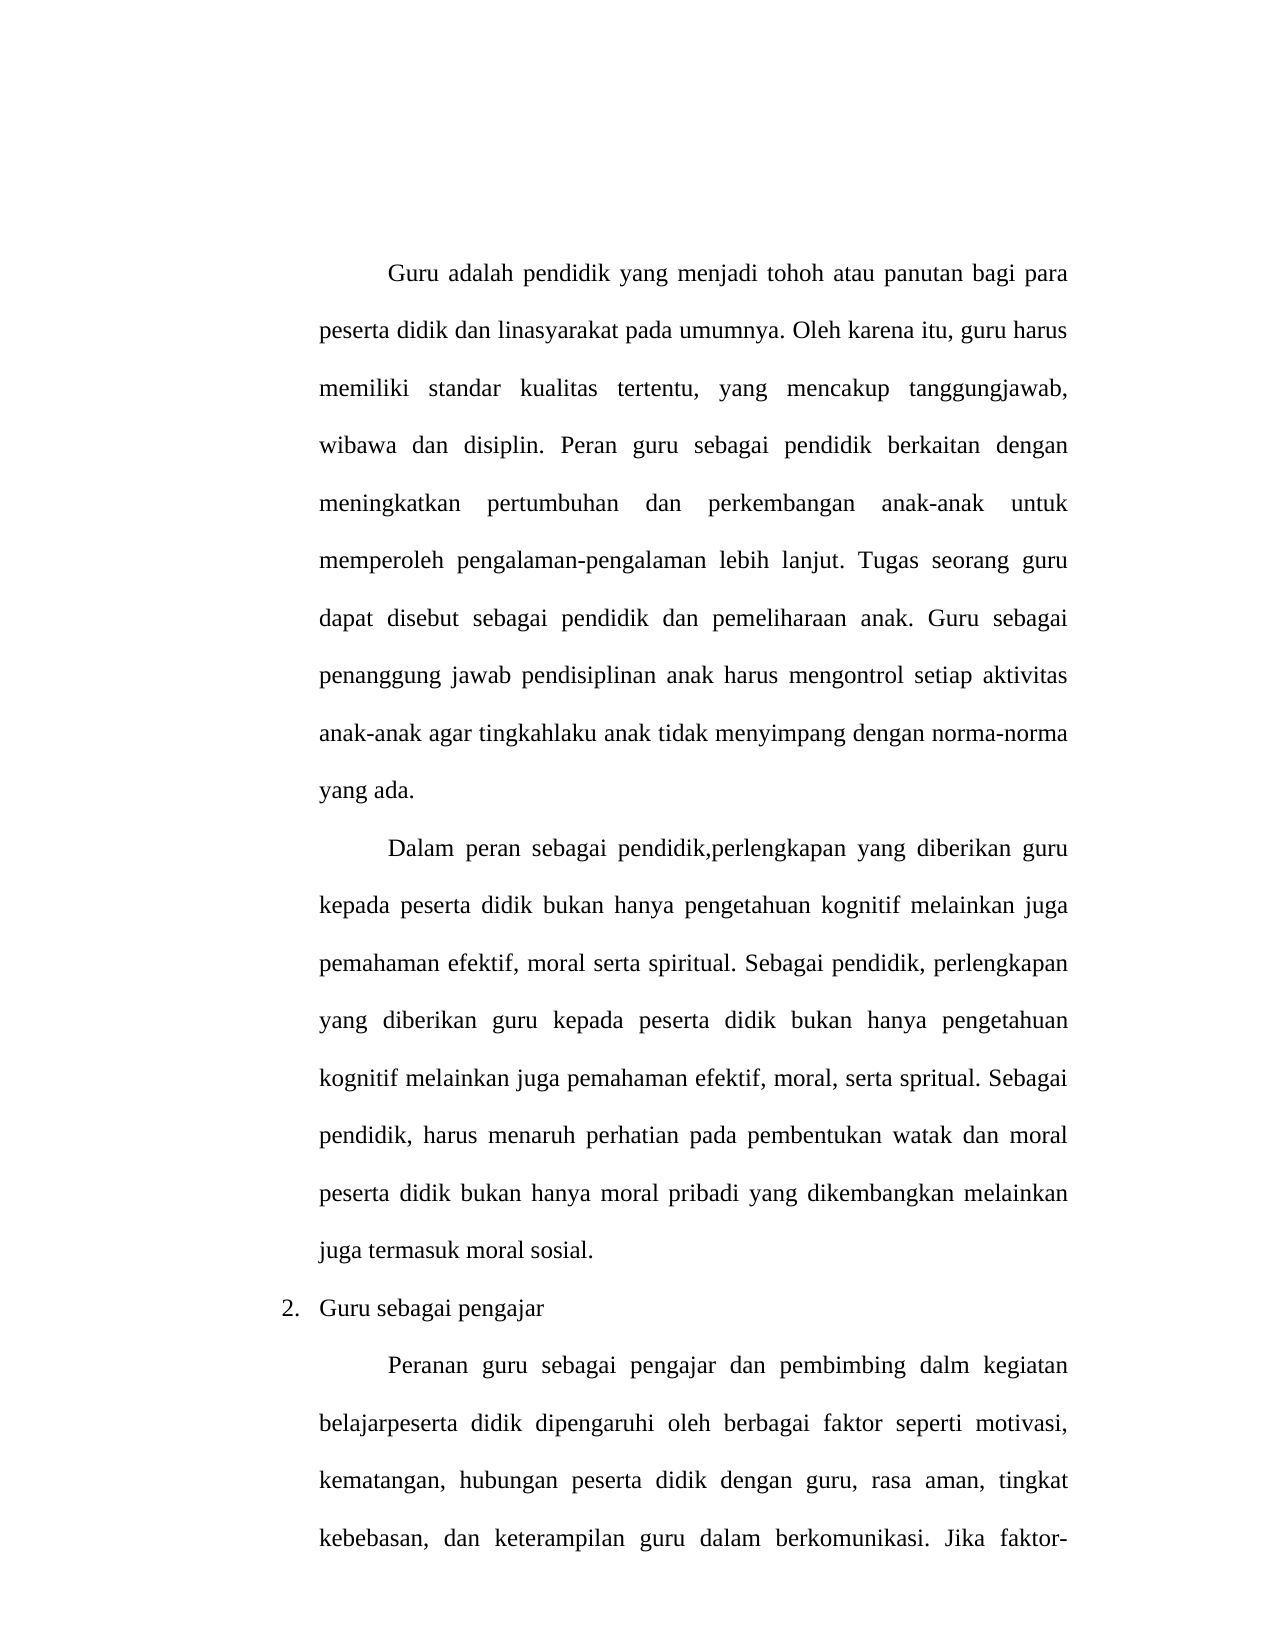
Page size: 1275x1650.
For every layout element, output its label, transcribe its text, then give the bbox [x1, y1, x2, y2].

text Guru adalah pendidik yang menjadi tohoh atau panutan bagi para peserta didik dan linasyarakat pada umumnya. Oleh karena itu, guru harus memiliki standar kualitas tertentu, yang mencakup tanggungjawab, wibawa dan disiplin. Peran guru sebagai pendidik berkaitan dengan meningkatkan pertumbuhan dan perkembangan anak-anak untuk memperoleh pengalaman-pengalaman lebih lanjut. Tugas seorang guru dapat disebut sebagai pendidik dan pemeliharaan anak. Guru sebagai penanggung jawab pendisiplinan anak harus mengontrol setiap aktivitas anak-anak agar tingkahlaku anak tidak menyimpang dengan norma-norma yang ada. [319, 235, 1068, 810]
list Guru sebagai pengajar [281, 1270, 1068, 1328]
text Dalam peran sebagai pendidik,perlengkapan yang diberikan guru kepada peserta didik bukan hanya pengetahuan kognitif melainkan juga pemahaman efektif, moral serta spiritual. Sebagai pendidik, perlengkapan yang diberikan guru kepada peserta didik bukan hanya pengetahuan kognitif melainkan juga pemahaman efektif, moral, serta spritual. Sebagai pendidik, harus menaruh perhatian pada pembentukan watak dan moral peserta didik bukan hanya moral pribadi yang dikembangkan melainkan juga termasuk moral sosial. [319, 810, 1068, 1270]
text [319, 1328, 1068, 1558]
